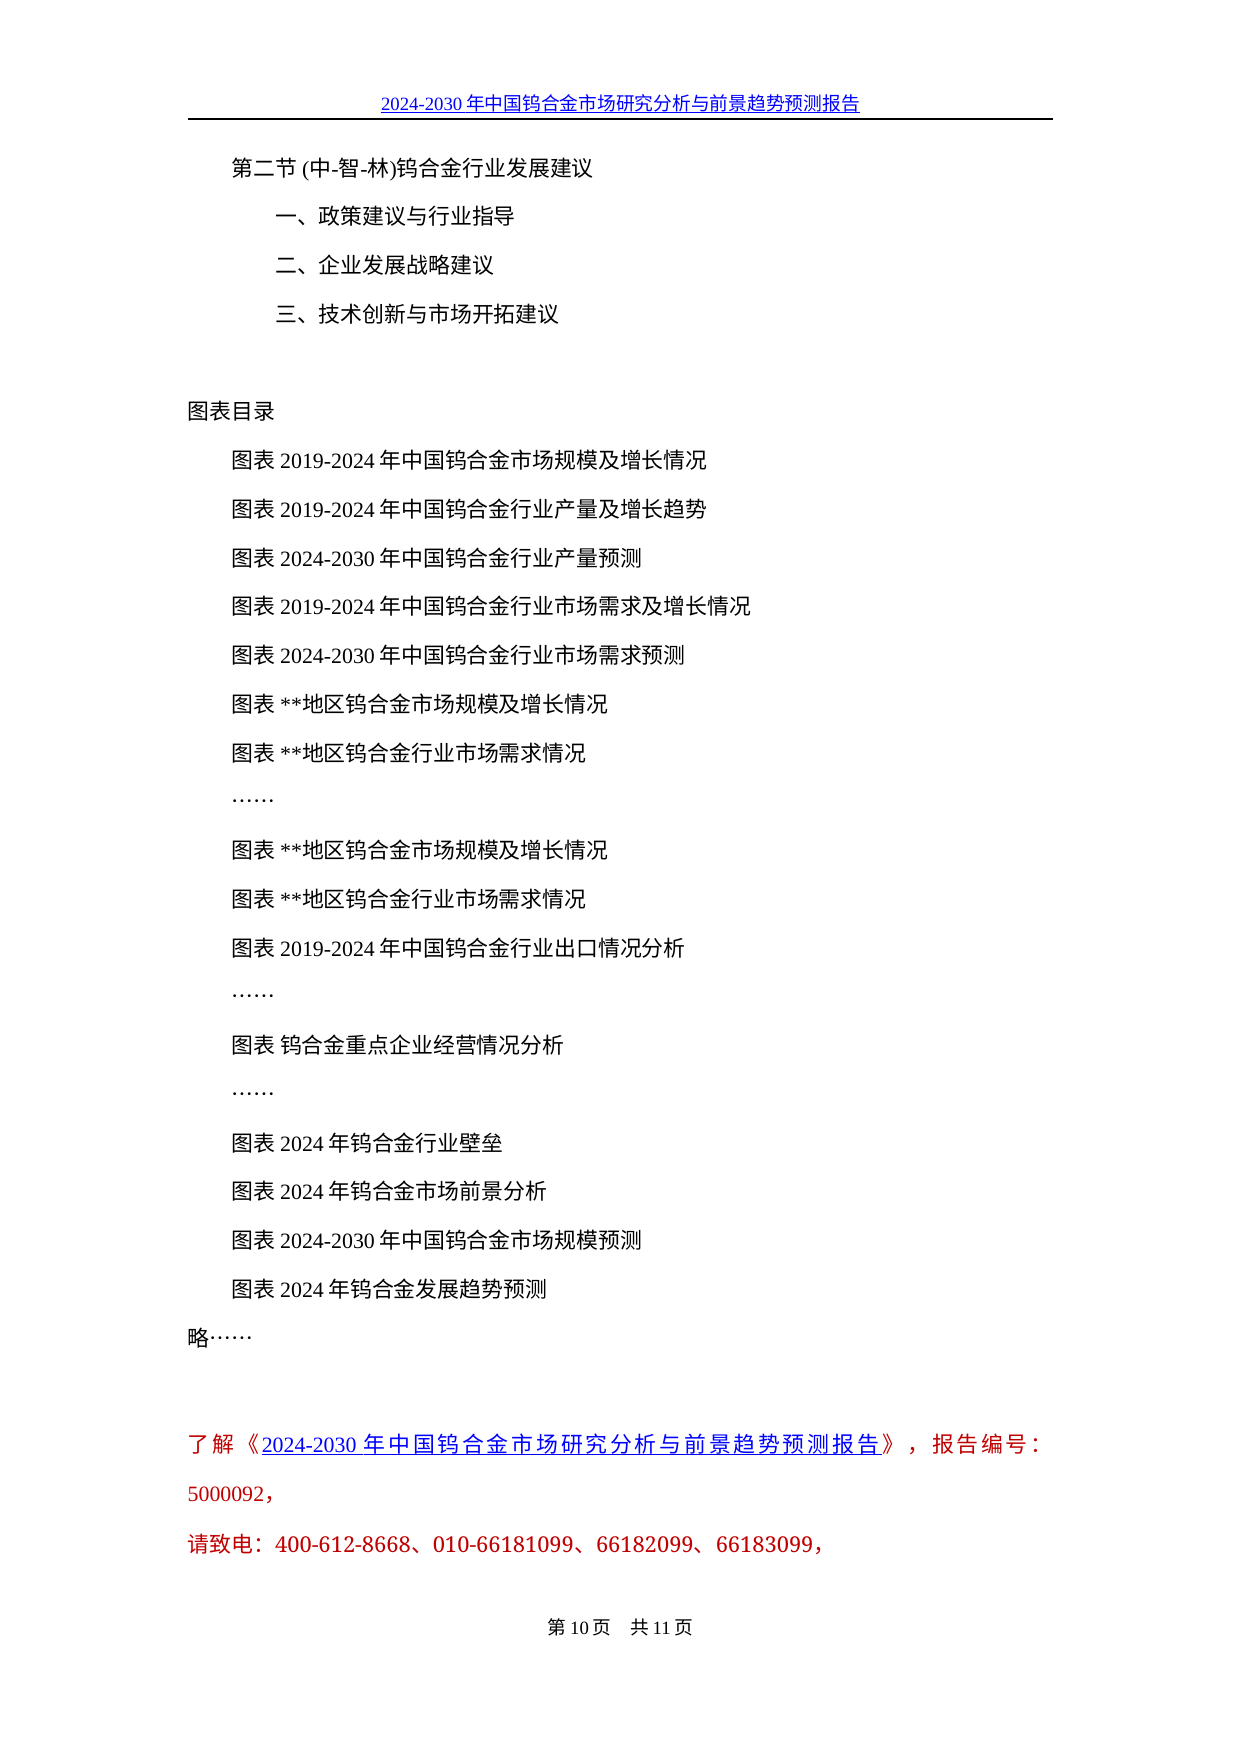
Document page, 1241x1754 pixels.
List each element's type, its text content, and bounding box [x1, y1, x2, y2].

text 请致电：400-612-8668、010-66181099、66182099、66183099， [187, 1527, 1053, 1559]
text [187, 150, 1053, 1353]
text 了解《2024-2030年中国钨合金市场研究分析与前景趋势预测报告》，报告编号：5000092， [187, 1427, 1053, 1508]
